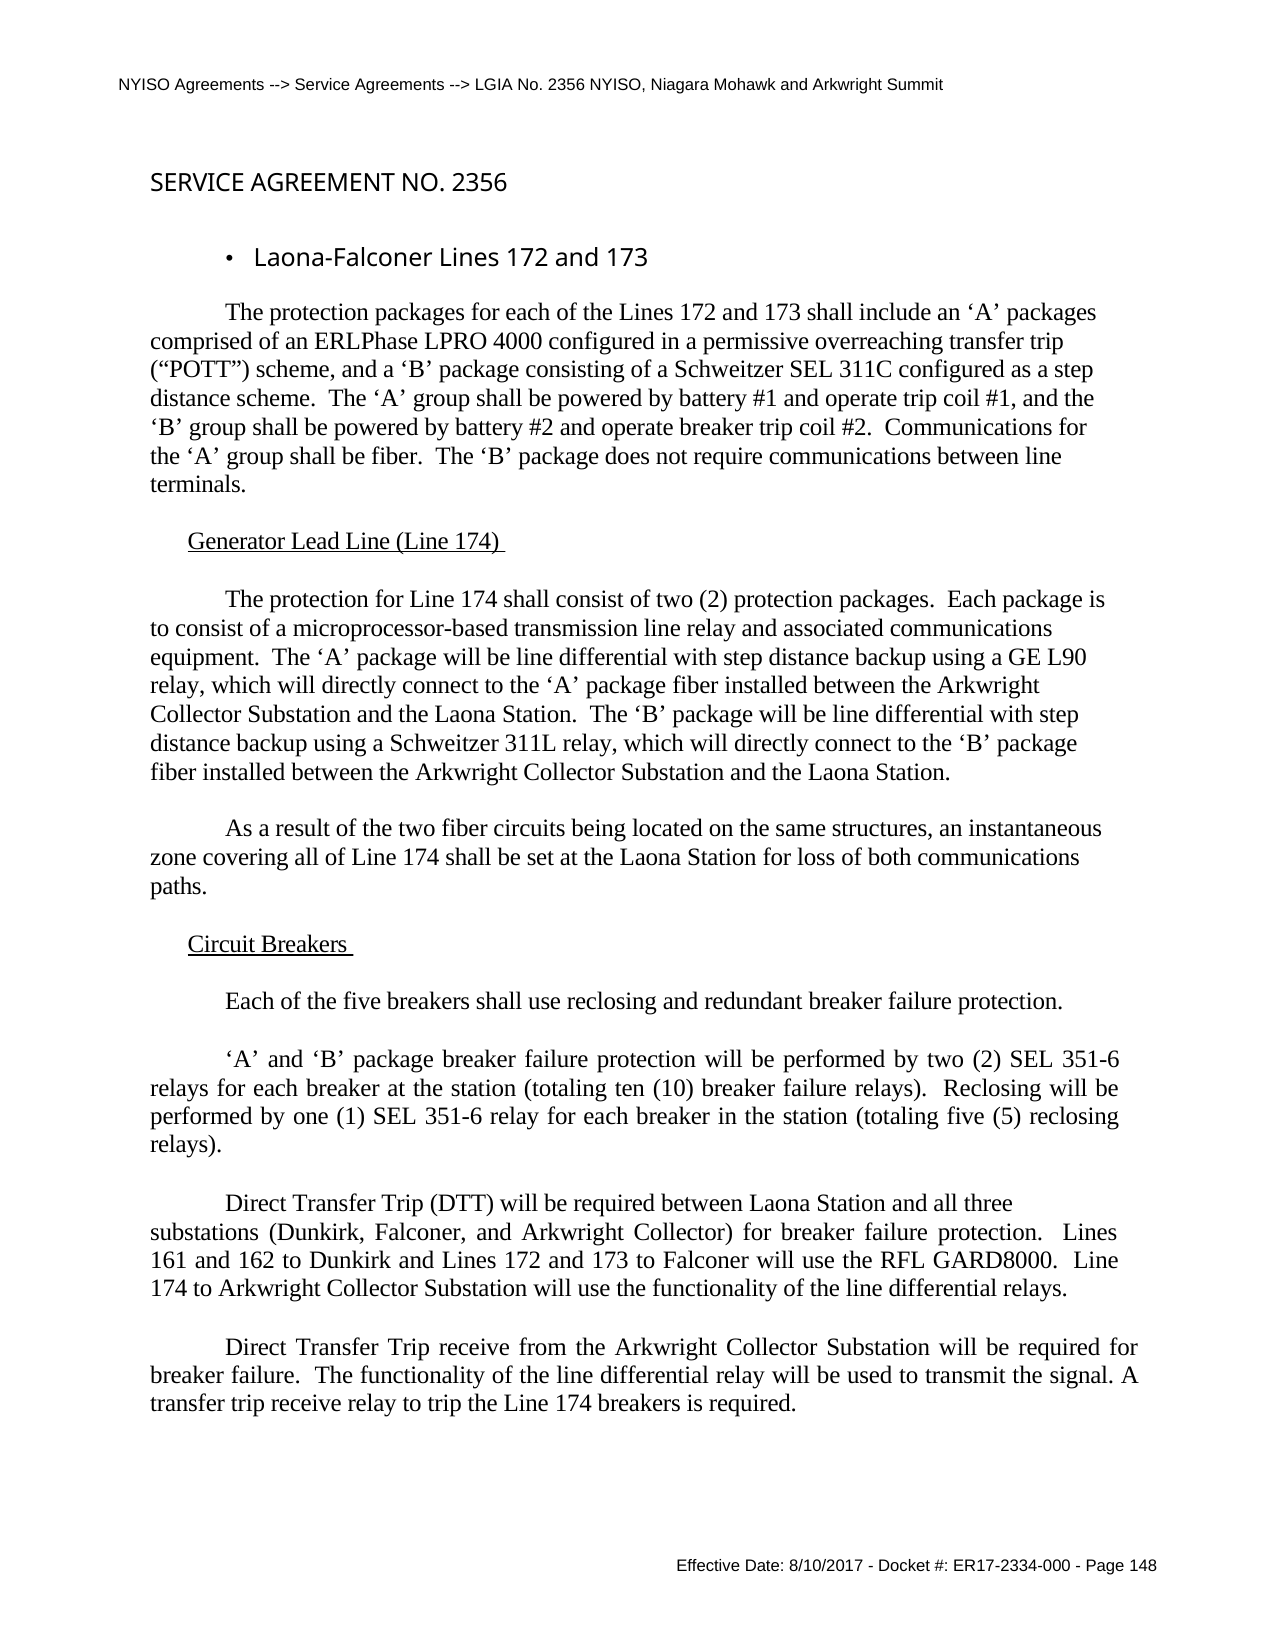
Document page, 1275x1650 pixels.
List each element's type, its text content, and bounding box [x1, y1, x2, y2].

text The protection packages for each of the Lines 172 and 173 shall include an ‘A’ packages comprised of an ERLPhase LPRO 4000 configured in a permissive overreaching transfer trip (“POTT”) scheme, and a ‘B’ package consisting of a Schweitzer SEL 311C configured as a step distance scheme. The ‘A’ group shall be powered by battery #1 and operate trip coil #1, and the ‘B’ group shall be powered by battery #2 and operate breaker trip coil #2. Communications for the ‘A’ group shall be fiber. The ‘B’ package does not require communications between line terminals. [150, 297, 1134, 499]
text Direct Transfer Trip receive from the Arkwright Collector Substation will be required for breaker failure. The functionality of the line differential relay will be used to transmit the signal. A transfer trip receive relay to trip the Line 174 breakers is required. [150, 1333, 1139, 1417]
text substations (Dunkirk, Falconer, and Arkwright Collector) for breaker failure protection. Lines 161 and 162 to Dunkirk and Lines 172 and 173 to Falconer will use the RFL GARD8000. Line 174 to Arkwright Collector Substation will use the functionality of the line differential relays. [150, 1218, 1128, 1302]
text Circuit Breakers [187, 930, 1275, 959]
text Generator Lead Line (Line 174) [187, 526, 1275, 555]
text • Laona-Falconer Lines 172 and 173 [225, 243, 1275, 272]
text The protection for Line 174 shall consist of two (2) protection packages. Each package is to consist of a microprocessor-based transmission line relay and associated communications equipment. The ‘A’ package will be line differential with step distance backup using a GE L90 relay, which will directly connect to the ‘A’ package fiber installed between the Arkwright Collector Substation and the Laona Station. The ‘B’ package will be line differential with step distance backup using a Schweitzer 311L relay, which will directly connect to the ‘B’ package fiber installed between the Arkwright Collector Substation and the Laona Station. [150, 584, 1143, 786]
text Direct Transfer Trip (DTT) will be required between Laona Station and all three [225, 1188, 1275, 1217]
text Each of the five breakers shall use reclosing and redundant breaker failure protection. [225, 986, 1275, 1015]
text SERVICE AGREEMENT NO. 2356 [150, 168, 1275, 197]
text As a result of the two fiber circuits being located on the same structures, an instantaneous zone covering all of Line 174 shall be set at the Laona Station for loss of both communications paths. [150, 813, 1141, 900]
text ‘A’ and ‘B’ package breaker failure protection will be performed by two (2) SEL 351-6 relays for each breaker at the station (totaling ten (10) breaker failure relays). Reclosing will be performed by one (1) SEL 351-6 relay for each breaker in the station (totaling five (5) reclosing relays). [150, 1045, 1129, 1159]
